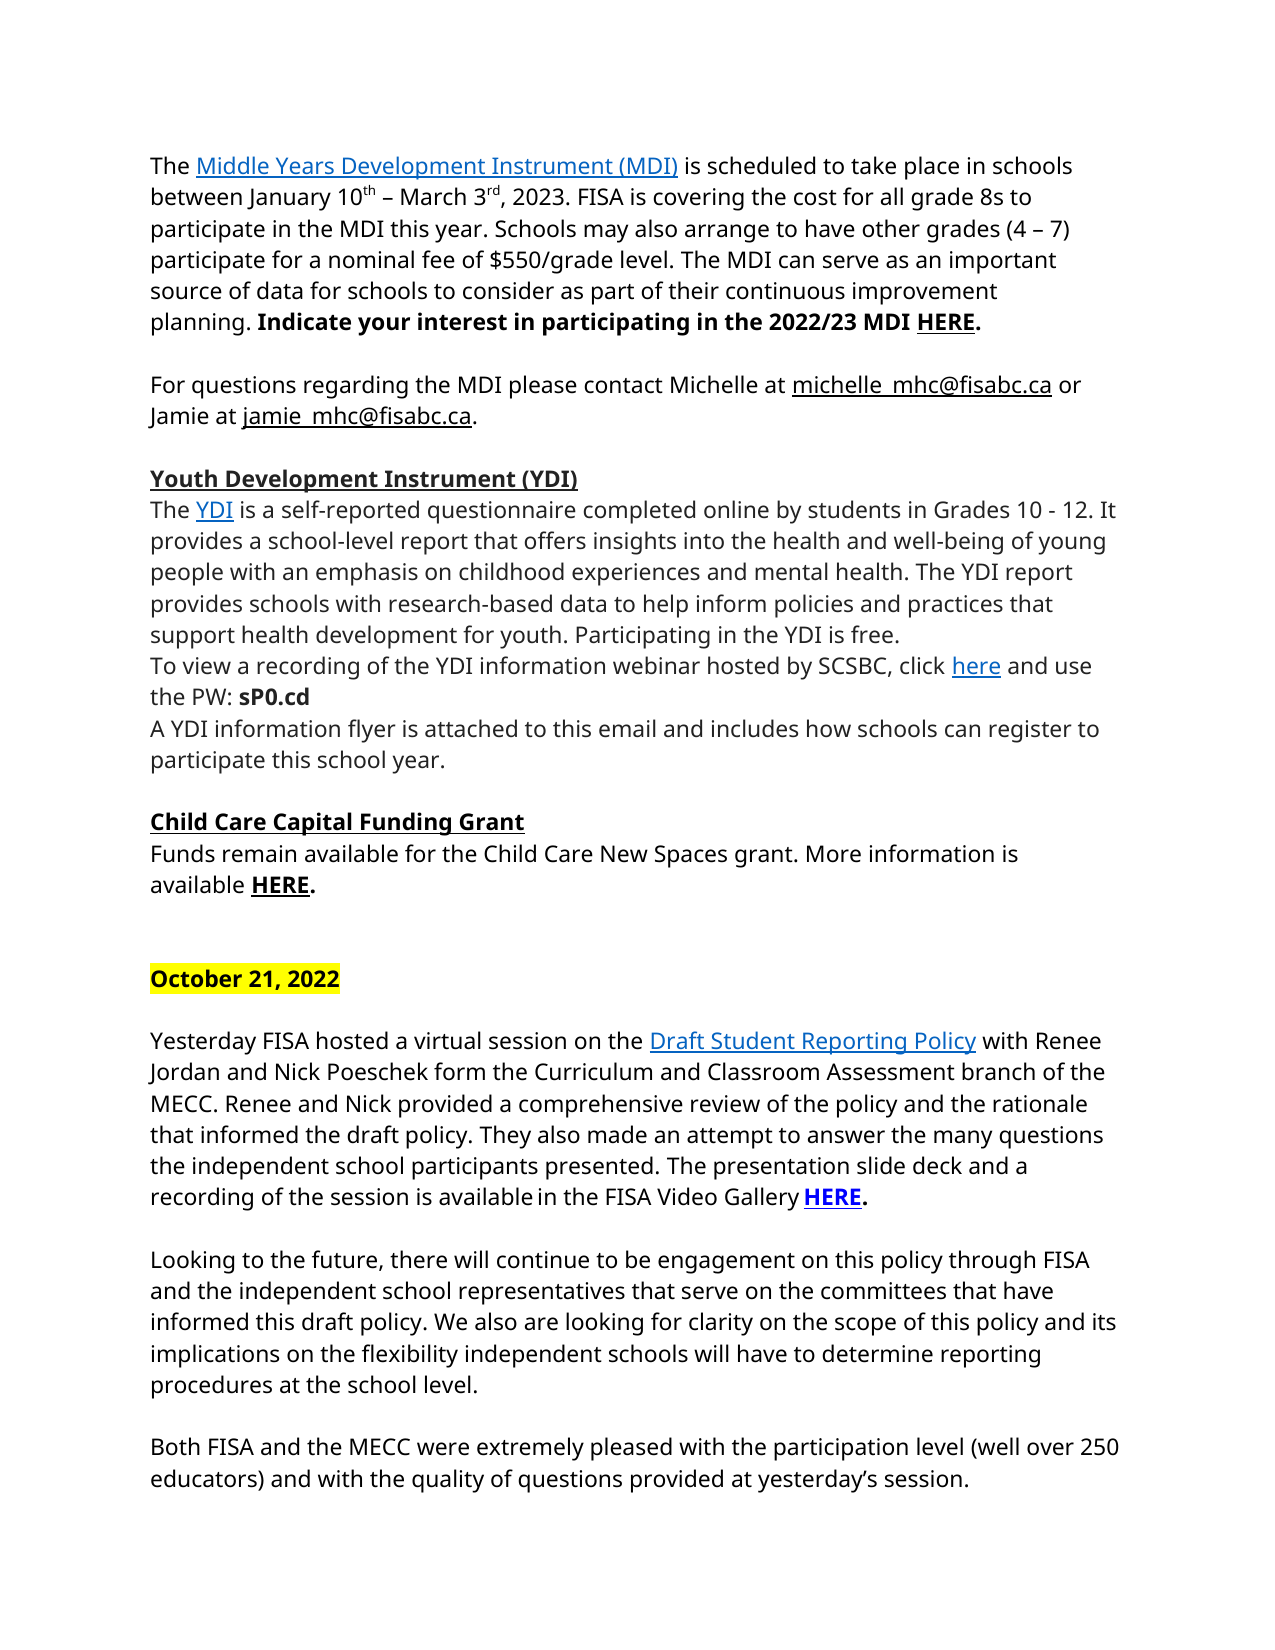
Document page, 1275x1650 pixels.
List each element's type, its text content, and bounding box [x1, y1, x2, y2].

text The Middle Years Development Instrument (MDI) is scheduled to take place in schools between January 10th – March 3rd, 2023. FISA is covering the cost for all grade 8s to participate in the MDI this year. Schools may also arrange to have other grades (4 – 7) participate for a nominal fee of $550/grade level. The MDI can serve as an important source of data for schools to consider as part of their continuous improvement planning. Indicate your interest in participating in the 2022/23 MDI HERE. [150, 150, 1125, 337]
text The YDI is a self-reported questionnaire completed online by students in Grades 10 - 12. It provides a school-level report that offers insights into the health and well-being of young people with an emphasis on childhood experiences and mental health. The YDI report provides schools with research-based data to help inform policies and practices that [150, 494, 1125, 619]
text Funds remain available for the Child Care New Spaces grant. More information is available HERE. [150, 837, 1125, 900]
text Looking to the future, there will continue to be engagement on this policy through FISA and the independent school representatives that serve on the committees that have informed this draft policy. We also are looking for clarity on the scope of this policy and its implications on the flexibility independent schools will have to determine reporting procedures at the school level. [150, 1244, 1125, 1400]
text A YDI information flyer is attached to this email and includes how schools can register to participate this school year. [150, 712, 1125, 775]
text October 21, 2022 [150, 962, 1125, 994]
text Both FISA and the MECC were extremely pleased with the participation level (well over 250 educators) and with the quality of questions provided at yesterday’s session. [150, 1431, 1125, 1494]
text Youth Development Instrument (YDI) [150, 462, 1125, 494]
text support health development for youth. Participating in the YDI is free. [150, 619, 1125, 650]
text Yesterday FISA hosted a virtual session on the Draft Student Reporting Policy with Renee Jordan and Nick Poeschek form the Curriculum and Classroom Assessment branch of the MECC. Renee and Nick provided a comprehensive review of the policy and the rationale that informed the draft policy. They also made an attempt to answer the many questions the independent school participants presented. The presentation slide deck and a recording of the session is available in the FISA Video Gallery HERE. [150, 1025, 1125, 1212]
text Child Care Capital Funding Grant [150, 806, 1125, 837]
text To view a recording of the YDI information webinar hosted by SCSBC, click here and use the PW: sP0.cd [150, 650, 1125, 712]
text For questions regarding the MDI please contact Michelle at michelle_mhc@fisabc.ca or Jamie at jamie_mhc@fisabc.ca. [150, 369, 1125, 431]
